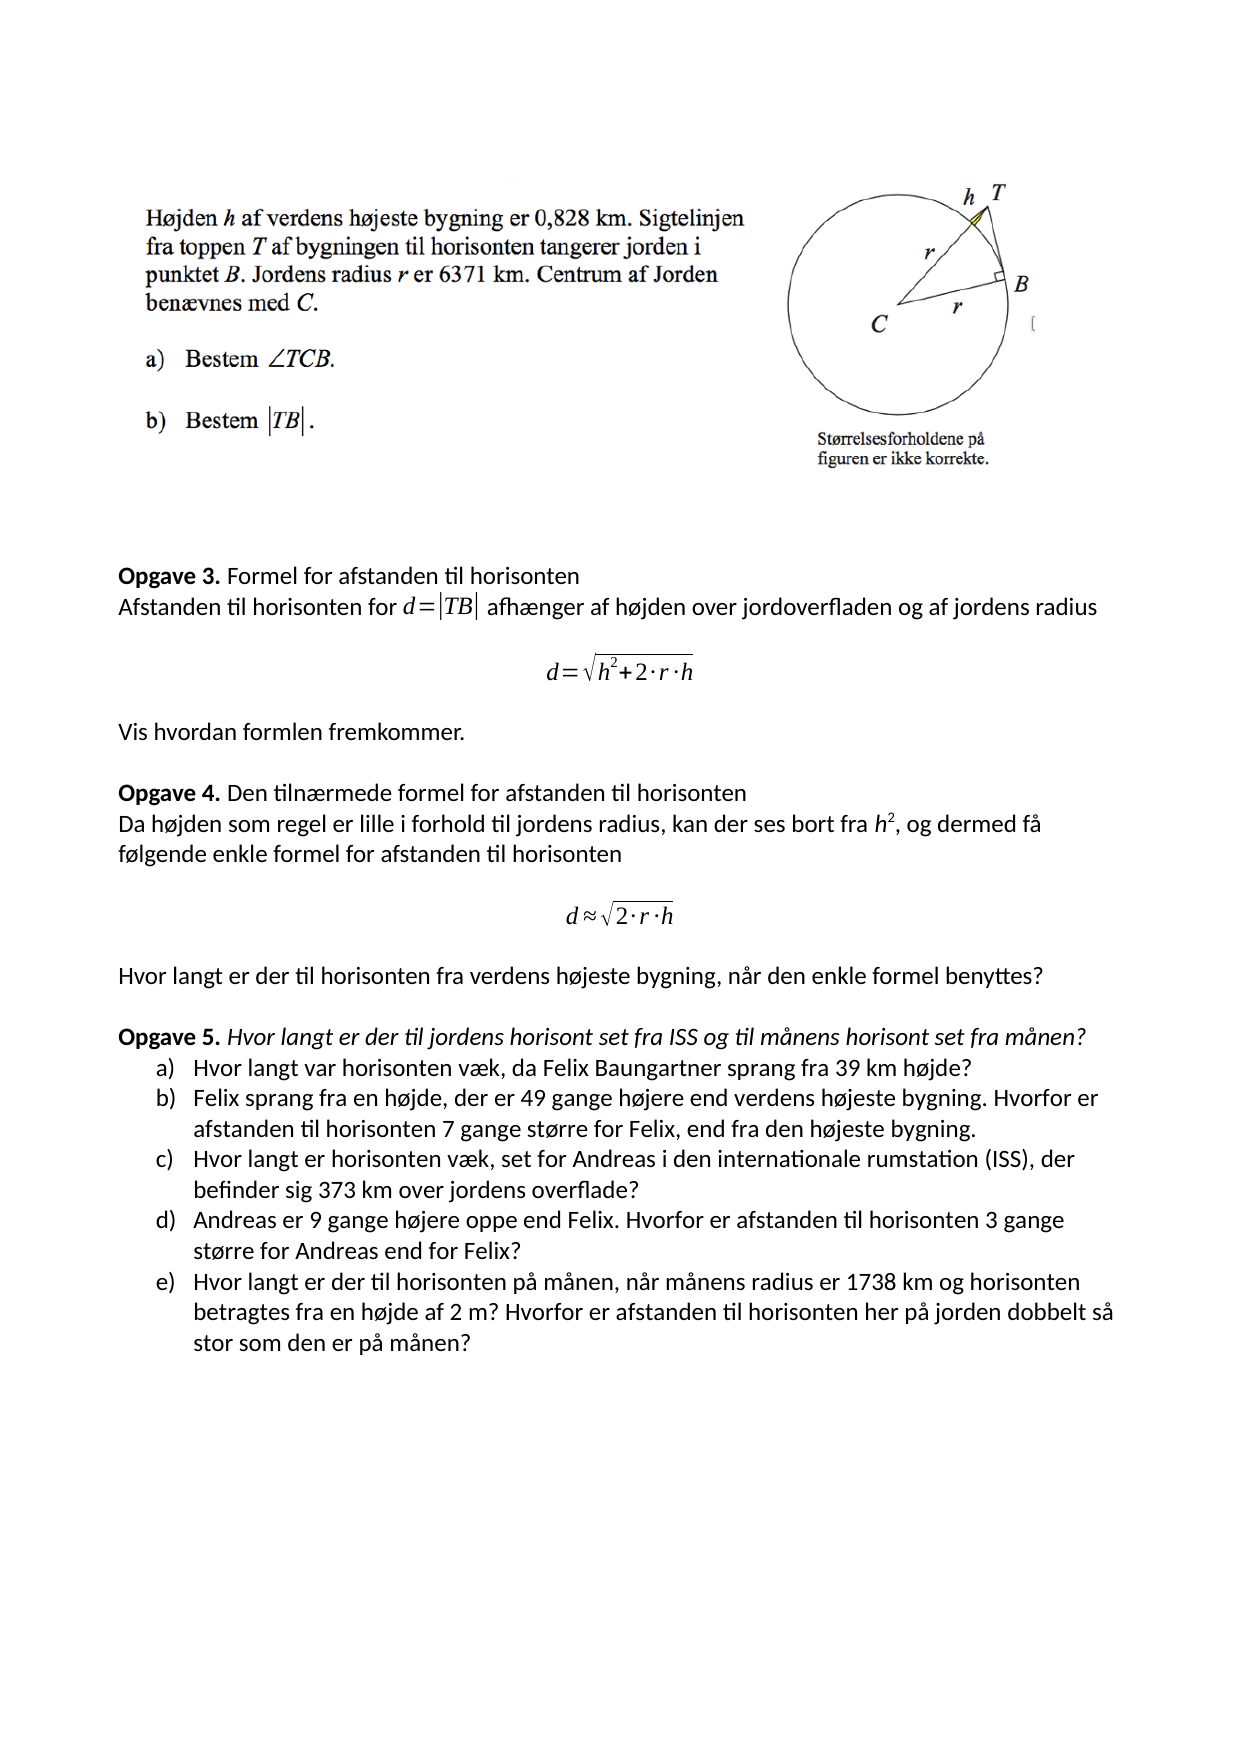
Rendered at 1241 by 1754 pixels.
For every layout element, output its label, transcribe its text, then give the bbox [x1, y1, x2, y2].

text Afstanden til horisonten for afhænger af højden over jordoverfladen og af jordens radius [118, 591, 1122, 622]
list Hvor langt er horisonten væk, set for Andreas i den internationale rumstation (ISS), der befinder sig 373 km over jordens overflade? [156, 1143, 1122, 1204]
list Hvor langt var horisonten væk, da Felix Baungartner sprang fra 39 km højde? [156, 1052, 1122, 1082]
text Hvor langt er der til horisonten fra verdens højeste bygning, når den enkle formel benyttes? [118, 960, 1122, 991]
text Opgave 5. Hvor langt er der til jordens horisont set fra ISS og til månens horisont set fra månen? [118, 1021, 1122, 1052]
text Vis hvordan formlen fremkommer. [118, 716, 1122, 747]
text Da højden som regel er lille i forhold til jordens radius, kan der ses bort fra h2, og dermed få følgende enkle formel for afstanden til horisonten [118, 808, 1122, 869]
list Hvor langt er der til horisonten på månen, når månens radius er 1738 km og horisonten betragtes fra en højde af 2 m? Hvorfor er afstanden til horisonten her på jorden dobbelt så stor som den er på månen? [156, 1266, 1122, 1357]
picture [118, 177, 1049, 469]
text Opgave 3. Formel for afstanden til horisonten [118, 561, 1122, 591]
list Andreas er 9 gange højere oppe end Felix. Hvorfor er afstanden til horisonten 3 gange større for Andreas end for Felix? [156, 1204, 1122, 1266]
text Opgave 4. Den tilnærmede formel for afstanden til horisonten [118, 777, 1122, 808]
list Felix sprang fra en højde, der er 49 gange højere end verdens højeste bygning. Hvorfor er afstanden til horisonten 7 gange større for Felix, end fra den højeste bygning. [156, 1082, 1122, 1143]
